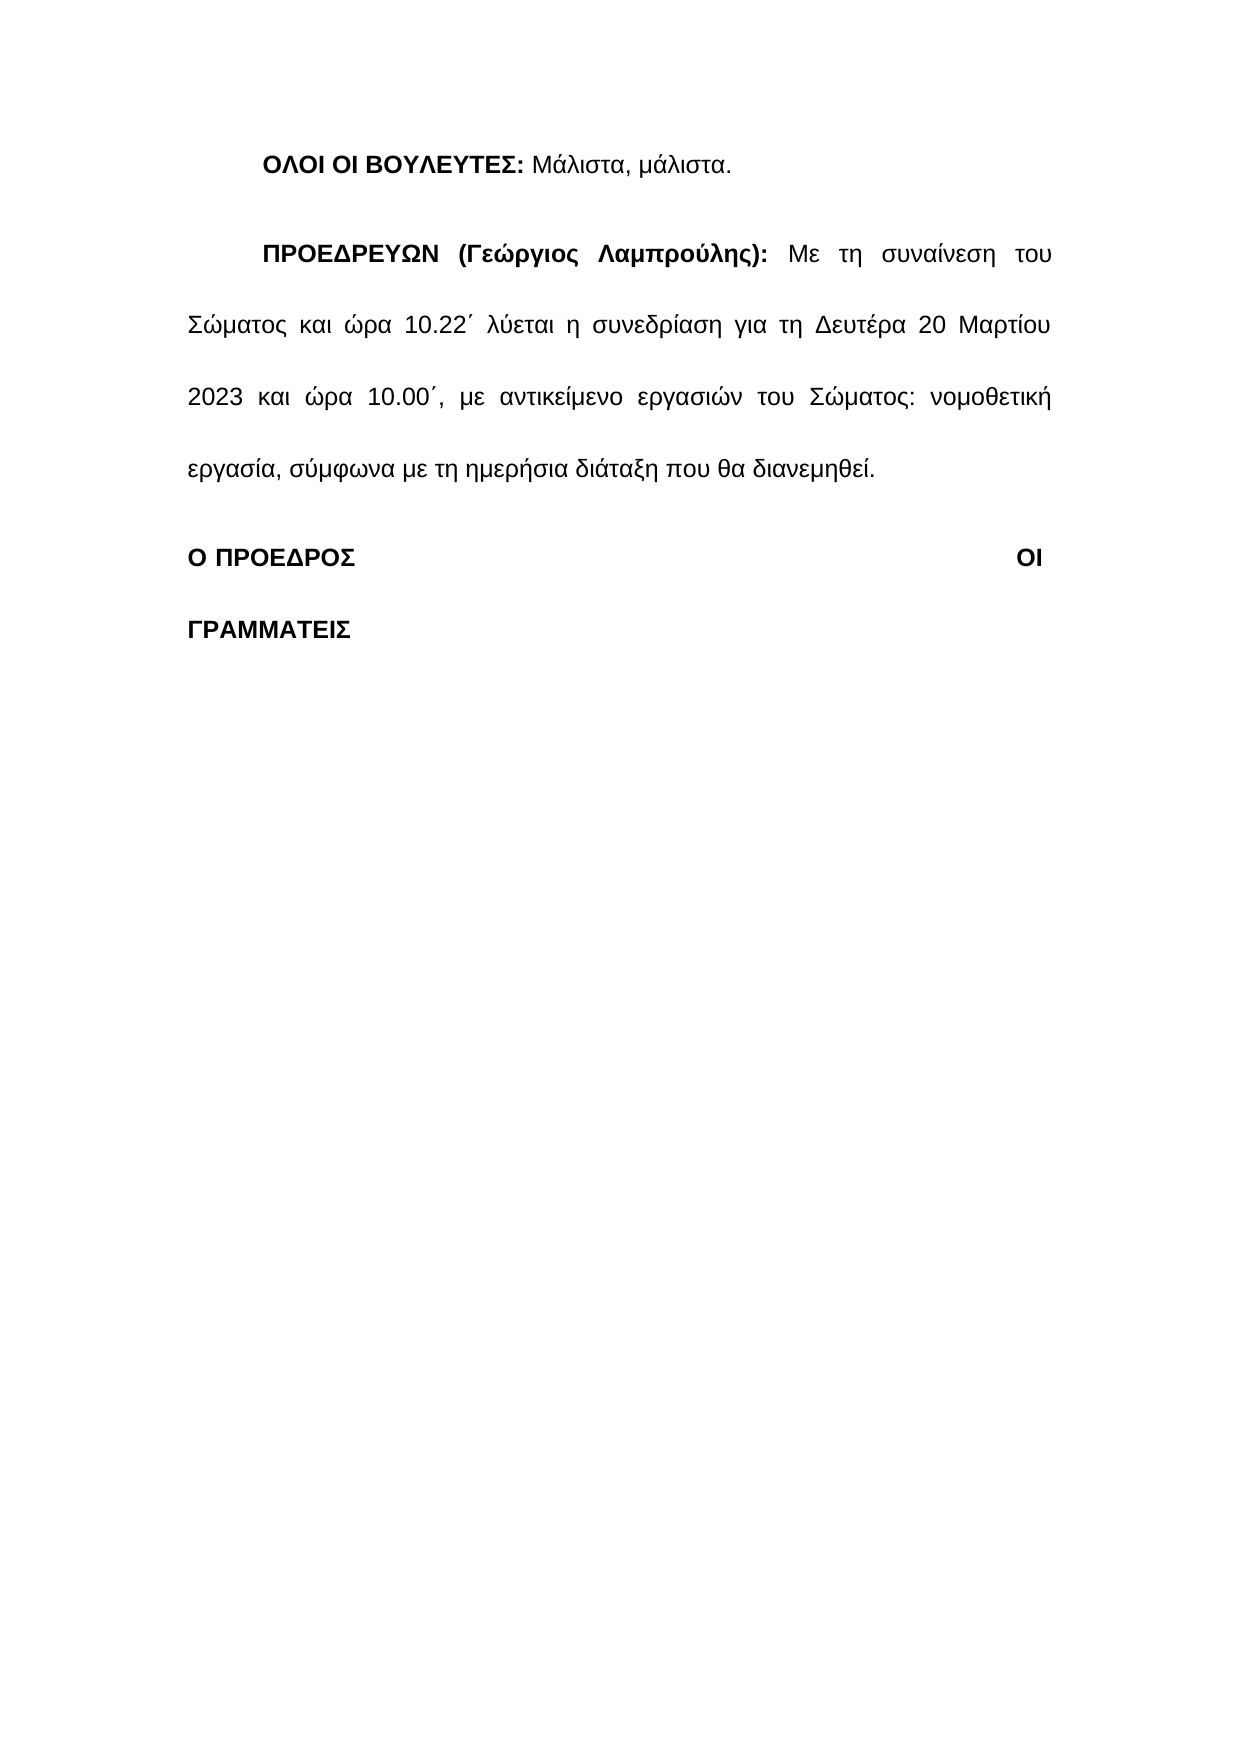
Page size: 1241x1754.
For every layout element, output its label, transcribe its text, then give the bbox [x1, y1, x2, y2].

text ΠΡΟΕΔΡΕΥΩΝ (Γεώργιος Λαμπρούλης): Με τη συναίνεση του Σώματος και ώρα 10.22΄ λύεται η συνεδρίαση για τη Δευτέρα 20 Μαρτίου 2023 και ώρα 10.00΄, με αντικείμενο εργασιών του Σώματος: νομοθετική εργασία, σύμφωνα με τη ημερήσια διάταξη που θα διανεμηθεί. [187, 238, 1053, 483]
text ΟΛΟΙ ΟΙ ΒΟΥΛΕΥΤΕΣ: Μάλιστα, μάλιστα. [187, 150, 1053, 179]
text Ο ΠΡΟΕΔΡΟΣ ΟΙ ΓΡΑΜΜΑΤΕΙΣ [187, 543, 1053, 643]
